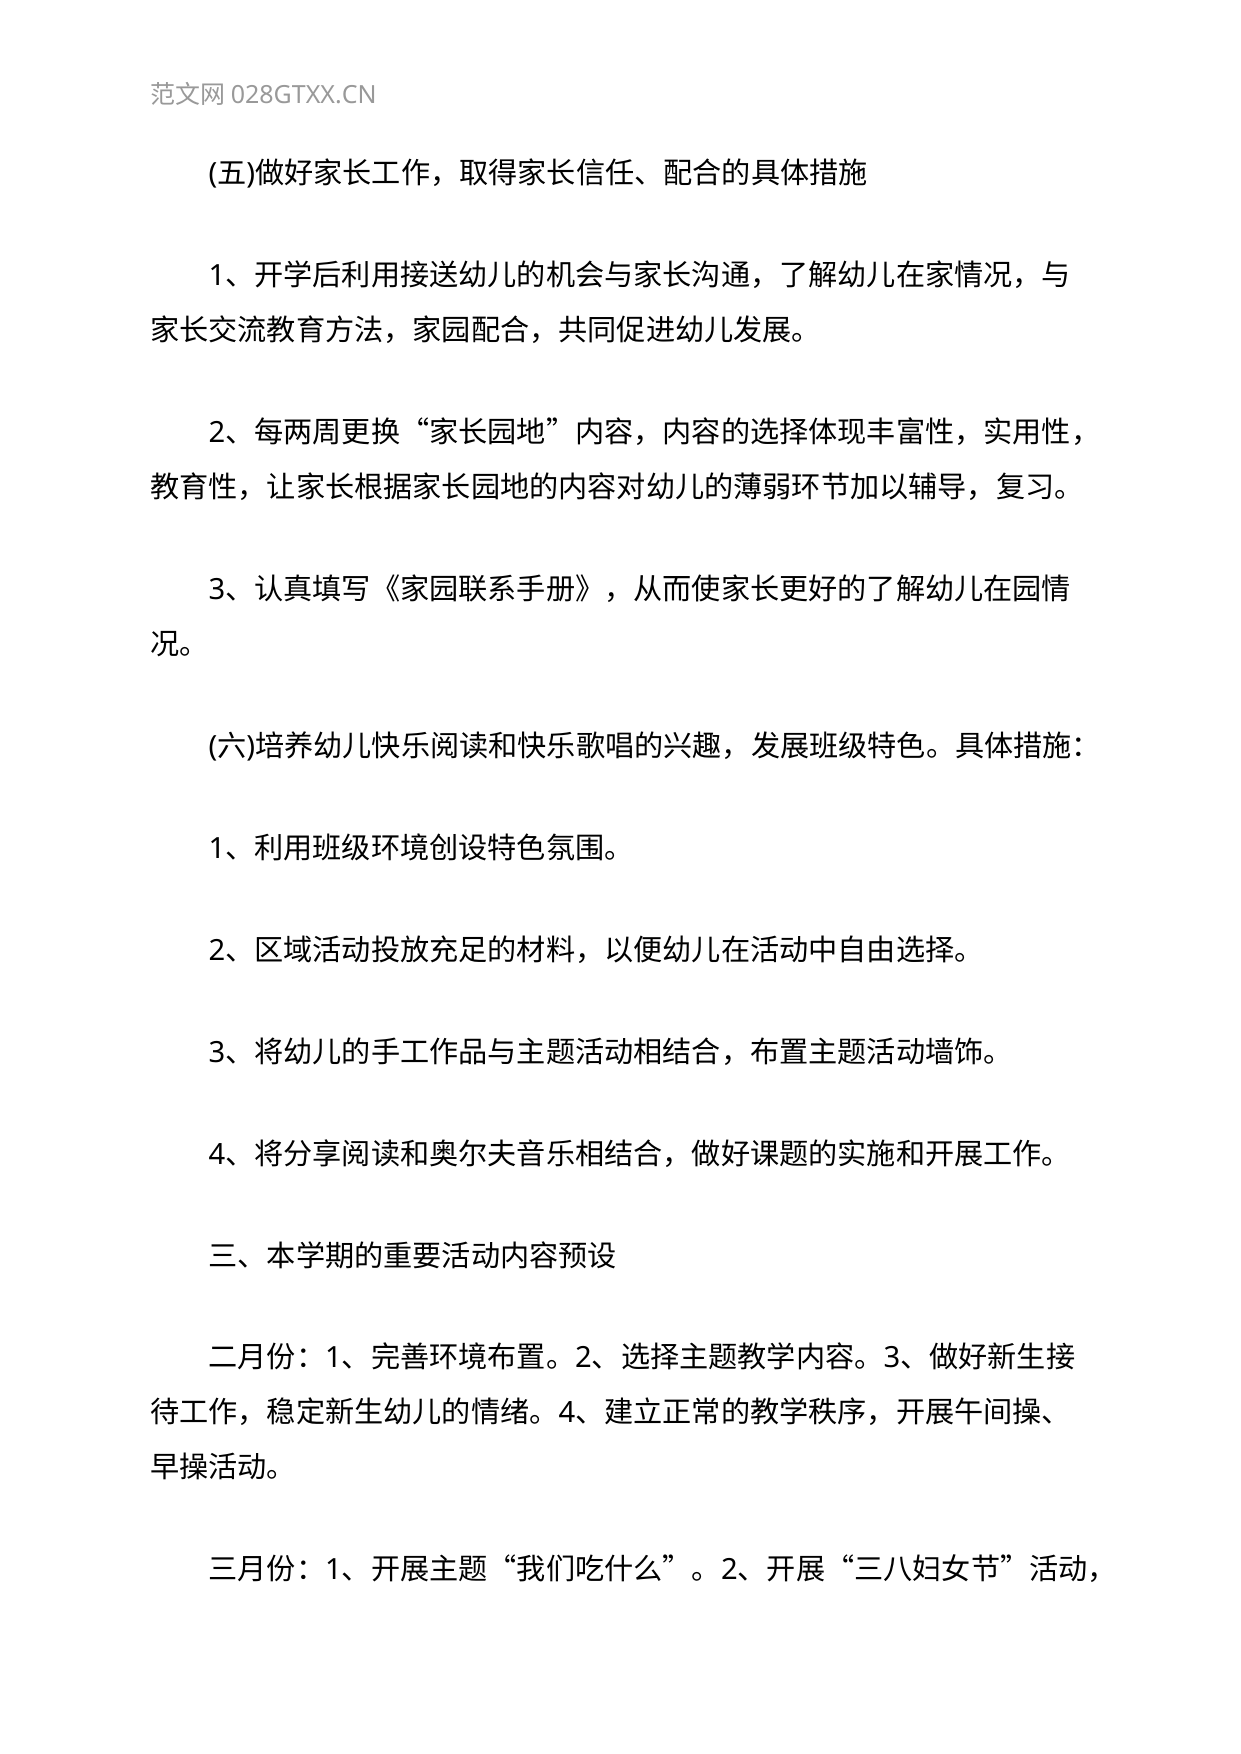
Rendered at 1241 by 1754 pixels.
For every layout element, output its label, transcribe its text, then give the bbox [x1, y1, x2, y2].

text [150, 1546, 1090, 1588]
text 三、本学期的重要活动内容预设 [150, 1232, 1090, 1274]
text (六)培养幼儿快乐阅读和快乐歌唱的兴趣，发展班级特色。具体措施： [150, 722, 1090, 765]
text 3、将幼儿的手工作品与主题活动相结合，布置主题活动墙饰。 [150, 1028, 1090, 1071]
text 1、利用班级环境创设特色氛围。 [150, 824, 1090, 867]
text 二月份：1、完善环境布置。2、选择主题教学内容。3、做好新生接待工作，稳定新生幼儿的情绪。4、建立正常的教学秩序，开展午间操、早操活动。 [150, 1334, 1090, 1486]
text (五)做好家长工作，取得家长信任、配合的具体措施 [150, 150, 1090, 192]
text 3、认真填写《家园联系手册》，从而使家长更好的了解幼儿在园情况。 [150, 566, 1090, 663]
text 4、将分享阅读和奥尔夫音乐相结合，做好课题的实施和开展工作。 [150, 1130, 1090, 1173]
text 2、每两周更换“家长园地”内容，内容的选择体现丰富性，实用性，教育性，让家长根据家长园地的内容对幼儿的薄弱环节加以辅导，复习。 [150, 409, 1090, 506]
text 2、区域活动投放充足的材料，以便幼儿在活动中自由选择。 [150, 926, 1090, 969]
text 1、开学后利用接送幼儿的机会与家长沟通，了解幼儿在家情况，与家长交流教育方法，家园配合，共同促进幼儿发展。 [150, 252, 1090, 349]
